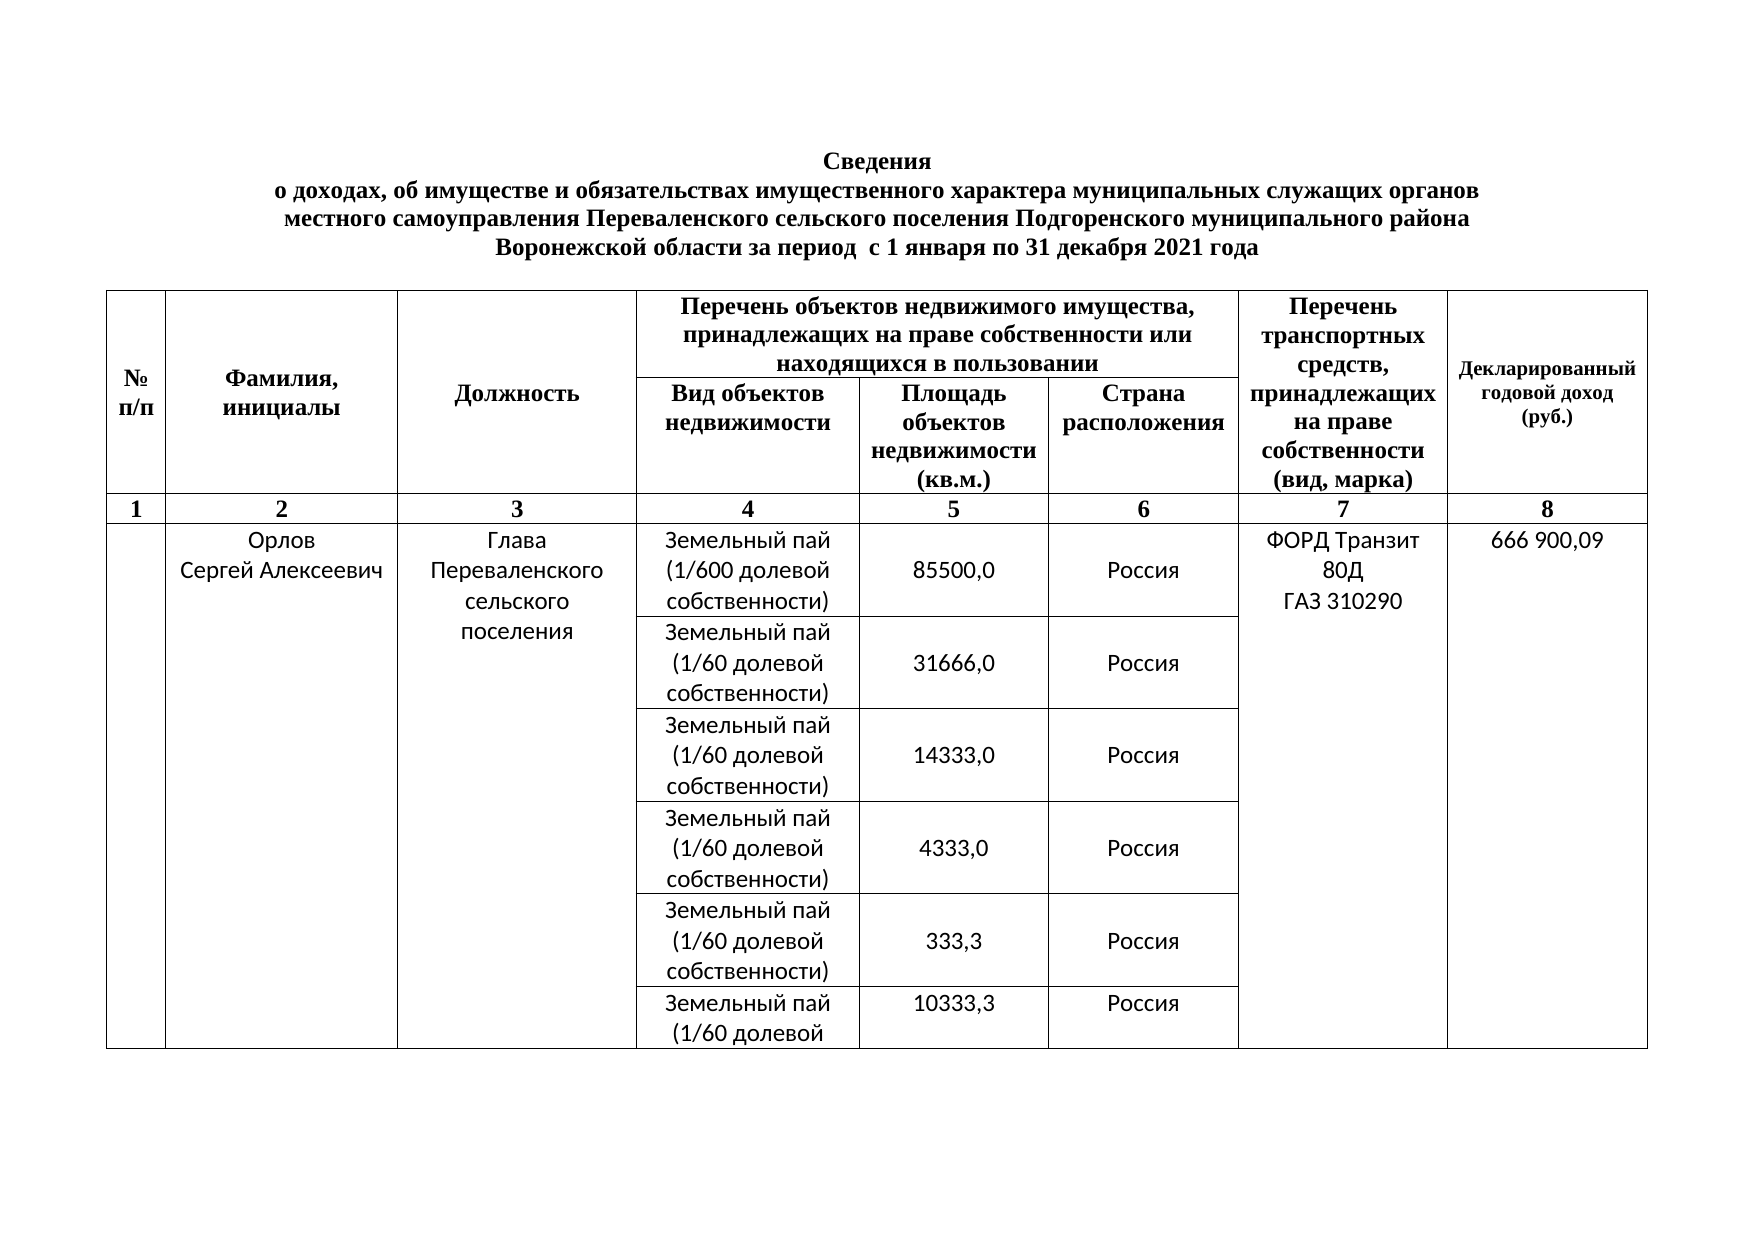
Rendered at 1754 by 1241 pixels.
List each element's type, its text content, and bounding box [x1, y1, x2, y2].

table_cell Страна расположения [1049, 378, 1238, 493]
table_cell Земельный пай (1/600 долевой собственности) [637, 524, 859, 616]
table_header Должность [398, 291, 636, 493]
table_cell 666 900,09 [1448, 524, 1647, 1048]
table_cell Россия [1049, 987, 1238, 1048]
table_cell Площадь объектов недвижимости (кв.м.) [860, 378, 1048, 493]
table_header № п/п [107, 291, 165, 493]
table_cell Глава Переваленского сельского поселения [398, 524, 636, 1048]
table_cell [107, 524, 165, 1048]
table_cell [637, 987, 859, 1048]
text Воронежской области за период с 1 января по 31 декабря 2021 года [118, 232, 1636, 261]
table_cell 5 [860, 494, 1048, 523]
table_cell 14333,0 [860, 709, 1048, 801]
table_header Декларированный годовой доход (руб.) [1448, 291, 1647, 493]
table_cell 4 [637, 494, 859, 523]
table_cell 333,3 [860, 894, 1048, 986]
table_cell Россия [1049, 802, 1238, 893]
table_cell Россия [1049, 617, 1238, 708]
table_cell Земельный пай (1/60 долевой собственности) [637, 709, 859, 801]
table_cell Земельный пай (1/60 долевой собственности) [637, 617, 859, 708]
text о доходах, об имуществе и обязательствах имущественного характера муниципальных служащих органов [118, 175, 1636, 203]
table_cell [637, 894, 859, 986]
text местного самоуправления Переваленского сельского поселения Подгоренского муниципального района [118, 203, 1636, 232]
table_cell 10333,3 [860, 987, 1048, 1048]
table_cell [637, 802, 859, 893]
table_cell 7 [1239, 494, 1447, 523]
table_cell 3 [398, 494, 636, 523]
table_header Перечень объектов недвижимого имущества, принадлежащих на праве собственности или находящихся в пользовании [637, 291, 1238, 377]
table_cell 6 [1049, 494, 1238, 523]
table_cell Россия [1049, 894, 1238, 986]
table_cell 8 [1448, 494, 1647, 523]
table_header Перечень транспортных средств, принадлежащих на праве собственности (вид, марка) [1239, 291, 1447, 493]
table_cell 4333,0 [860, 802, 1048, 893]
table_cell 2 [166, 494, 397, 523]
table_cell Россия [1049, 709, 1238, 801]
table_header Фамилия, инициалы [166, 291, 397, 493]
text Сведения [118, 146, 1636, 175]
table_cell Вид объектов недвижимости [637, 378, 859, 493]
table_cell 31666,0 [860, 617, 1048, 708]
table_cell 85500,0 [860, 524, 1048, 616]
table_cell ФОРД Транзит 80Д ГАЗ 310290 [1239, 524, 1447, 1048]
table_cell 1 [107, 494, 165, 523]
table_cell Россия [1049, 524, 1238, 616]
table_cell Орлов Сергей Алексеевич [166, 524, 397, 1048]
